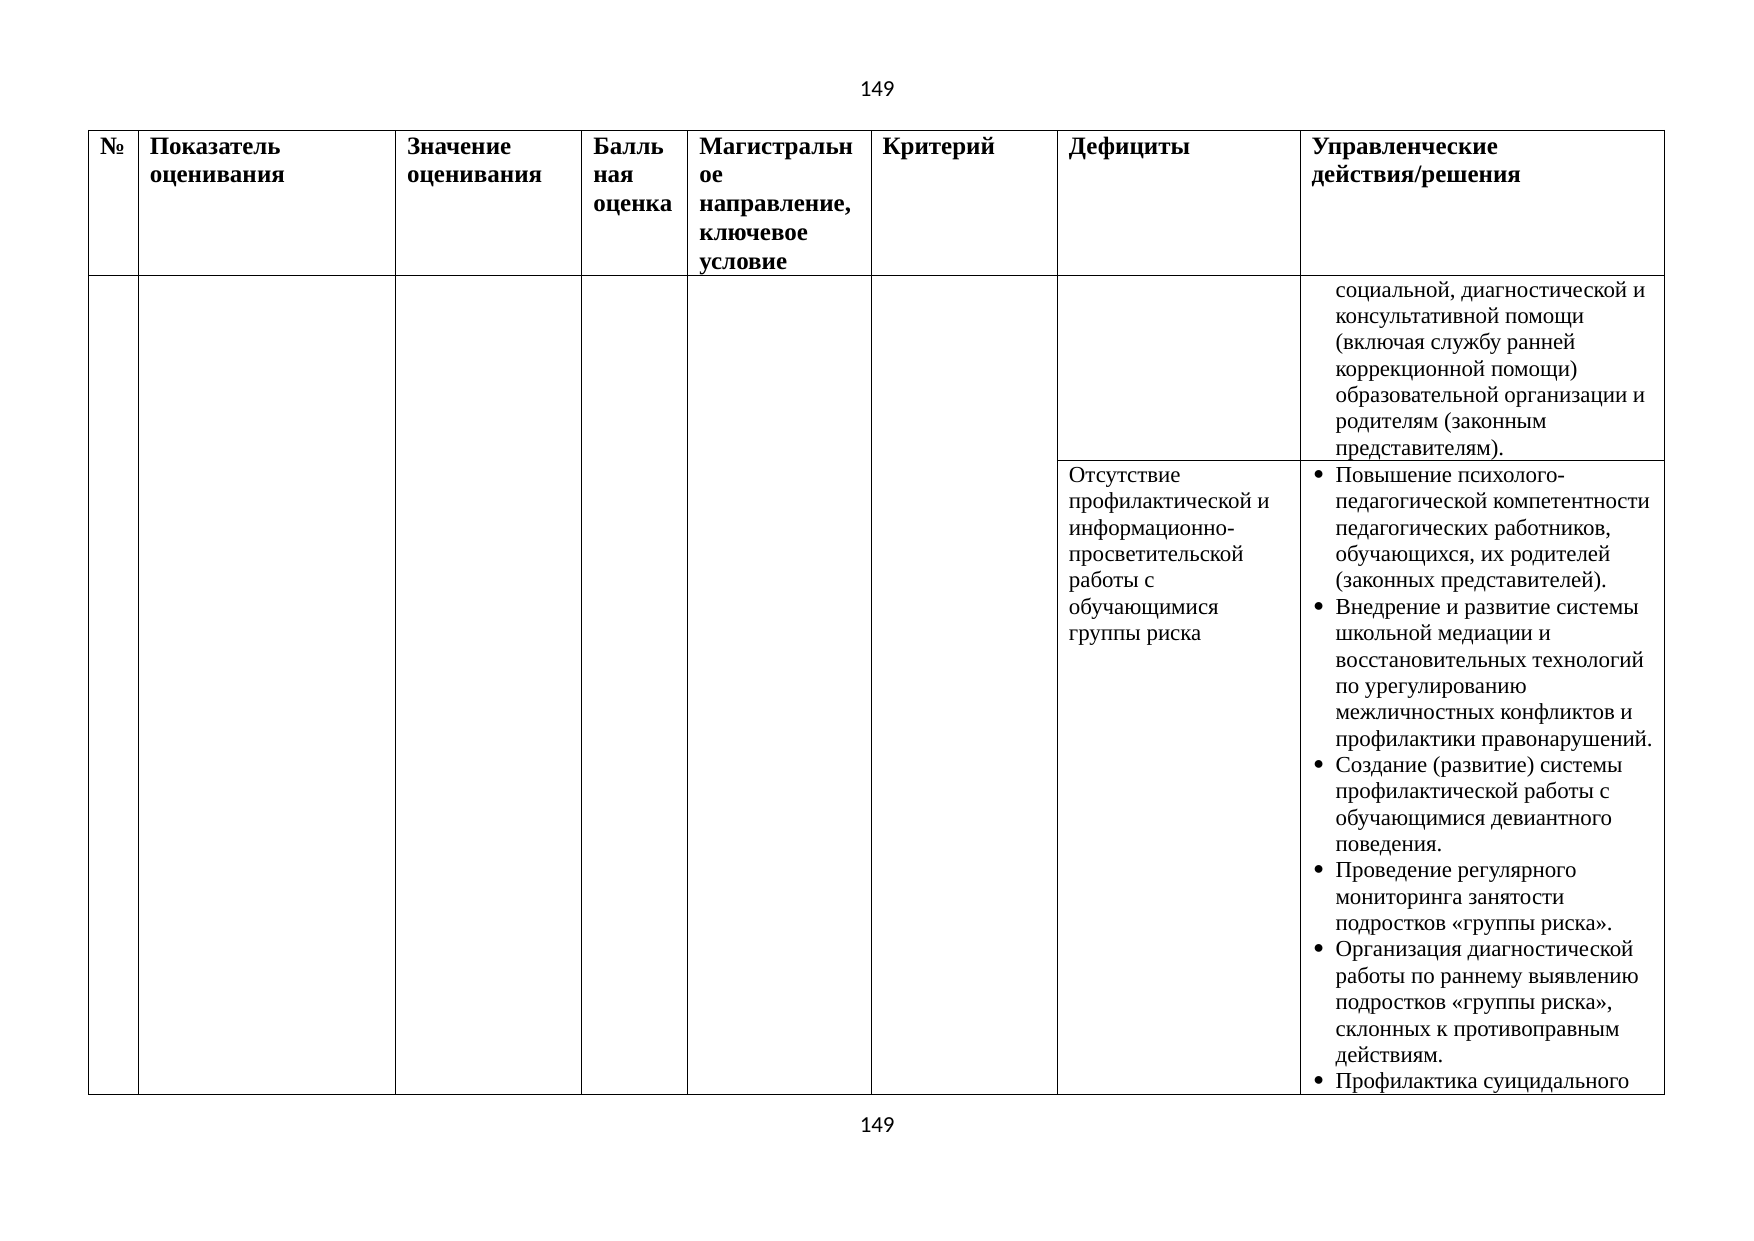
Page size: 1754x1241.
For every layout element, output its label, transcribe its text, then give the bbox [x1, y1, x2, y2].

table_header № [89, 131, 138, 274]
table_header Управленческие действия/решения [1301, 131, 1664, 274]
table_header Магистральное направление, ключевое условие [688, 131, 871, 274]
table_header Критерий [872, 131, 1057, 274]
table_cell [1301, 276, 1664, 460]
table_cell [1058, 276, 1300, 460]
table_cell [1301, 461, 1664, 1094]
table_header Значение оценивания [396, 131, 581, 274]
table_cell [1058, 461, 1300, 1094]
table_header Дефициты [1058, 131, 1300, 274]
table_header Балльная оценка [582, 131, 687, 274]
table_header Показатель оценивания [139, 131, 395, 274]
